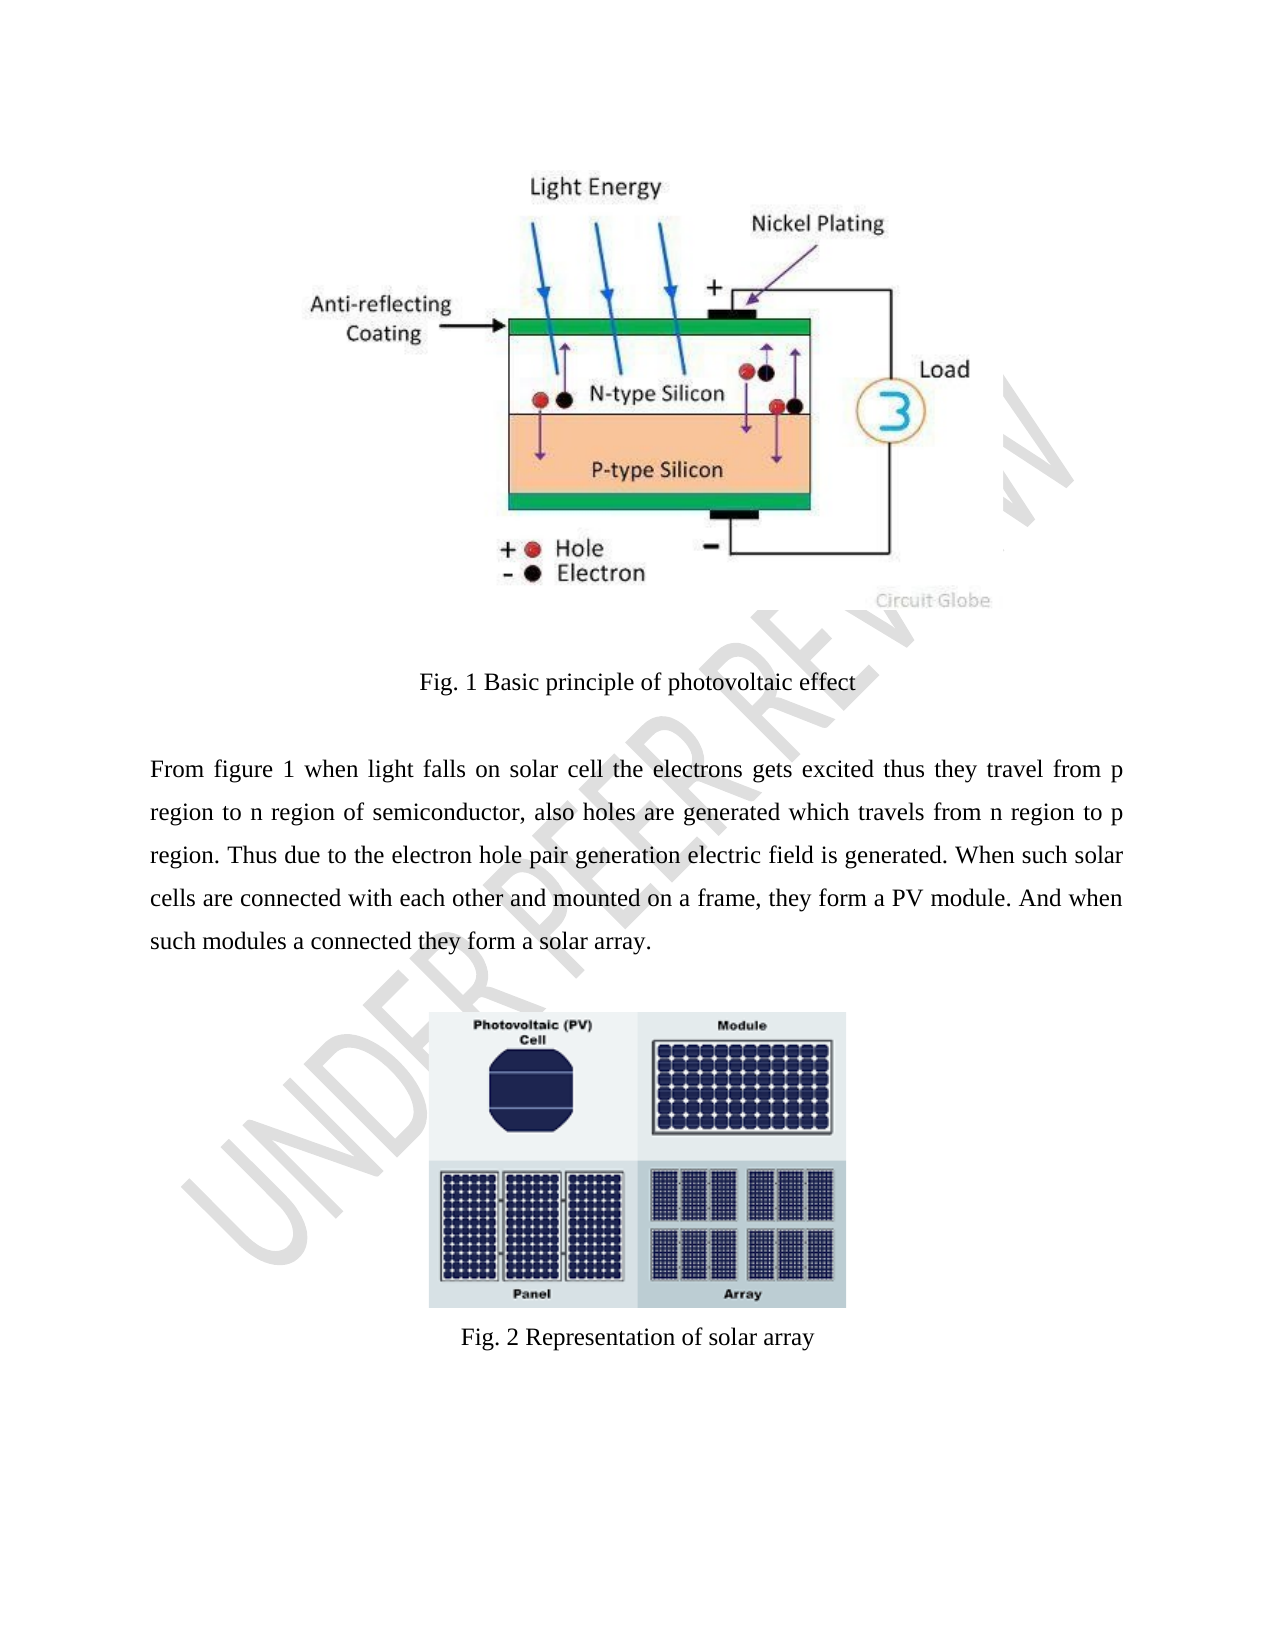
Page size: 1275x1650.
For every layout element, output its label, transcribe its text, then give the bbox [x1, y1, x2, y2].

text Fig. 2 Representation of solar array [150, 1322, 1125, 1351]
text Fig. 1 Basic principle of photovoltaic effect [150, 667, 1125, 696]
text From figure 1 when light falls on solar cell the electrons gets excited thus they travel from p region to n region of semiconductor, also holes are generated which travels from n region to p region. Thus due to the electron hole pair generation electric field is generated. When such solar cells are connected with each other and mounted on a frame, they form a PV module. And when such modules a connected they form a solar array. [150, 754, 1125, 955]
picture [301, 170, 1004, 610]
